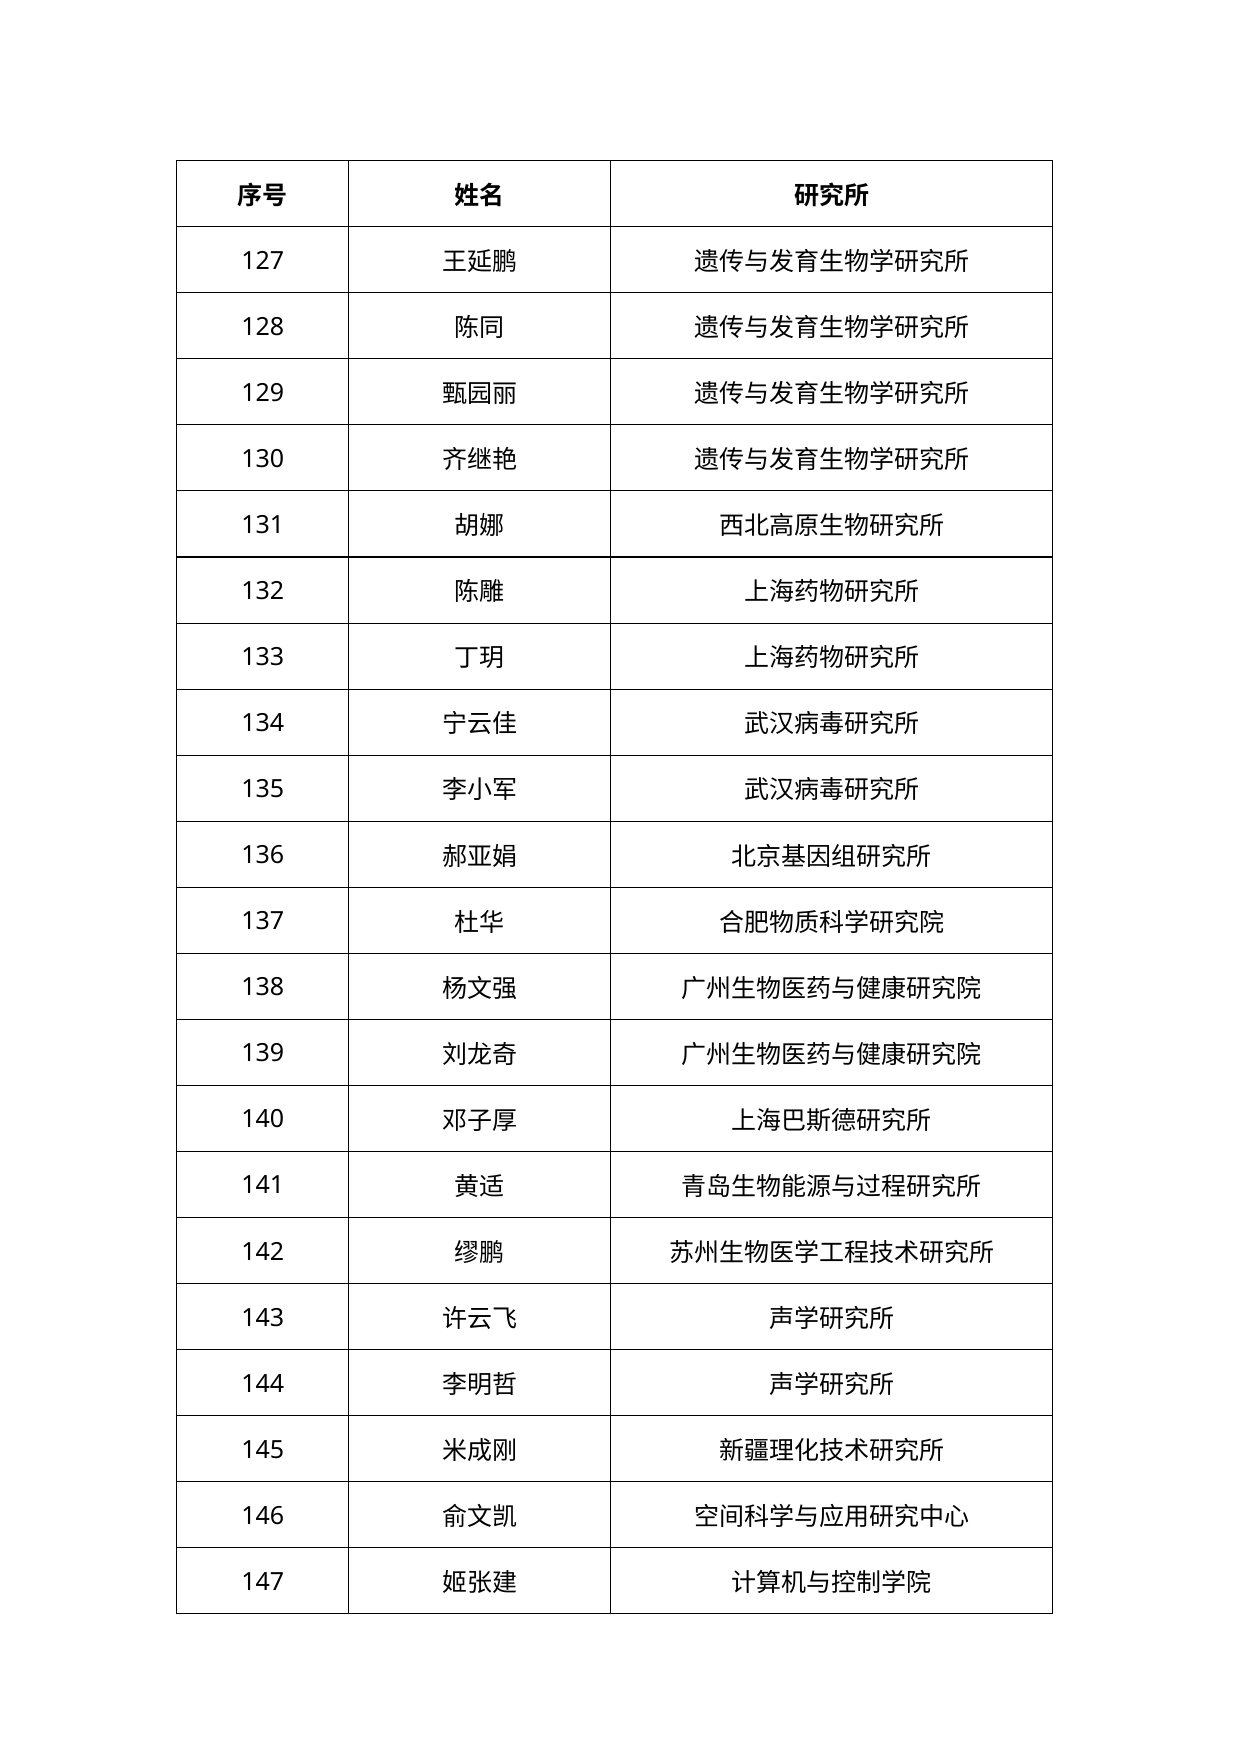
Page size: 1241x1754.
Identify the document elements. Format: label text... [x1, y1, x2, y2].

table_header 姓名 [349, 161, 610, 226]
table_cell 米成刚 [349, 1416, 610, 1481]
table_cell 甄园丽 [349, 359, 610, 424]
table_cell 齐继艳 [349, 425, 610, 490]
table_cell 上海药物研究所 [611, 624, 1052, 688]
table_cell 132 [177, 558, 348, 622]
table_cell 141 [177, 1152, 348, 1217]
table_cell 刘龙奇 [349, 1020, 610, 1085]
table_cell 新疆理化技术研究所 [611, 1416, 1052, 1481]
table_cell 上海巴斯德研究所 [611, 1086, 1052, 1151]
table_cell 134 [177, 690, 348, 754]
table_cell 135 [177, 756, 348, 821]
table_cell 声学研究所 [611, 1350, 1052, 1415]
table_cell 丁玥 [349, 624, 610, 688]
table_cell 李明哲 [349, 1350, 610, 1415]
table_cell 声学研究所 [611, 1284, 1052, 1349]
table_cell 143 [177, 1284, 348, 1349]
table_cell 140 [177, 1086, 348, 1151]
table_cell 147 [177, 1548, 348, 1613]
table_header 序号 [177, 161, 348, 226]
table_cell 136 [177, 822, 348, 887]
table_cell 129 [177, 359, 348, 424]
table_cell 138 [177, 954, 348, 1019]
table_cell 缪鹏 [349, 1218, 610, 1283]
table_cell 139 [177, 1020, 348, 1085]
table_cell 127 [177, 227, 348, 292]
table_cell 144 [177, 1350, 348, 1415]
table_cell 131 [177, 491, 348, 556]
table_cell 姬张建 [349, 1548, 610, 1613]
table_cell 杜华 [349, 888, 610, 953]
table_cell 宁云佳 [349, 690, 610, 754]
table_cell 郝亚娟 [349, 822, 610, 887]
table_cell 青岛生物能源与过程研究所 [611, 1152, 1052, 1217]
table_cell 广州生物医药与健康研究院 [611, 954, 1052, 1019]
table_cell 137 [177, 888, 348, 953]
table_cell 广州生物医药与健康研究院 [611, 1020, 1052, 1085]
table_cell 128 [177, 293, 348, 358]
table_cell 武汉病毒研究所 [611, 690, 1052, 754]
table_cell 俞文凯 [349, 1482, 610, 1547]
table_cell 杨文强 [349, 954, 610, 1019]
table_cell 计算机与控制学院 [611, 1548, 1052, 1613]
table_cell 黄适 [349, 1152, 610, 1217]
table_cell 142 [177, 1218, 348, 1283]
table_cell 西北高原生物研究所 [611, 491, 1052, 556]
table_cell 空间科学与应用研究中心 [611, 1482, 1052, 1547]
table_cell 146 [177, 1482, 348, 1547]
table_cell 遗传与发育生物学研究所 [611, 359, 1052, 424]
table_cell 李小军 [349, 756, 610, 821]
table_cell 遗传与发育生物学研究所 [611, 227, 1052, 292]
table_cell 合肥物质科学研究院 [611, 888, 1052, 953]
table_cell 130 [177, 425, 348, 490]
table_cell 苏州生物医学工程技术研究所 [611, 1218, 1052, 1283]
table_cell 武汉病毒研究所 [611, 756, 1052, 821]
table_cell 许云飞 [349, 1284, 610, 1349]
table_cell 北京基因组研究所 [611, 822, 1052, 887]
table_cell 遗传与发育生物学研究所 [611, 293, 1052, 358]
table_cell 陈同 [349, 293, 610, 358]
table_cell 上海药物研究所 [611, 558, 1052, 622]
table_cell 邓子厚 [349, 1086, 610, 1151]
table_cell 遗传与发育生物学研究所 [611, 425, 1052, 490]
table_cell 133 [177, 624, 348, 688]
table_cell 胡娜 [349, 491, 610, 556]
table_cell 王延鹏 [349, 227, 610, 292]
table_header 研究所 [611, 161, 1052, 226]
table_cell 145 [177, 1416, 348, 1481]
table_cell 陈雕 [349, 558, 610, 622]
